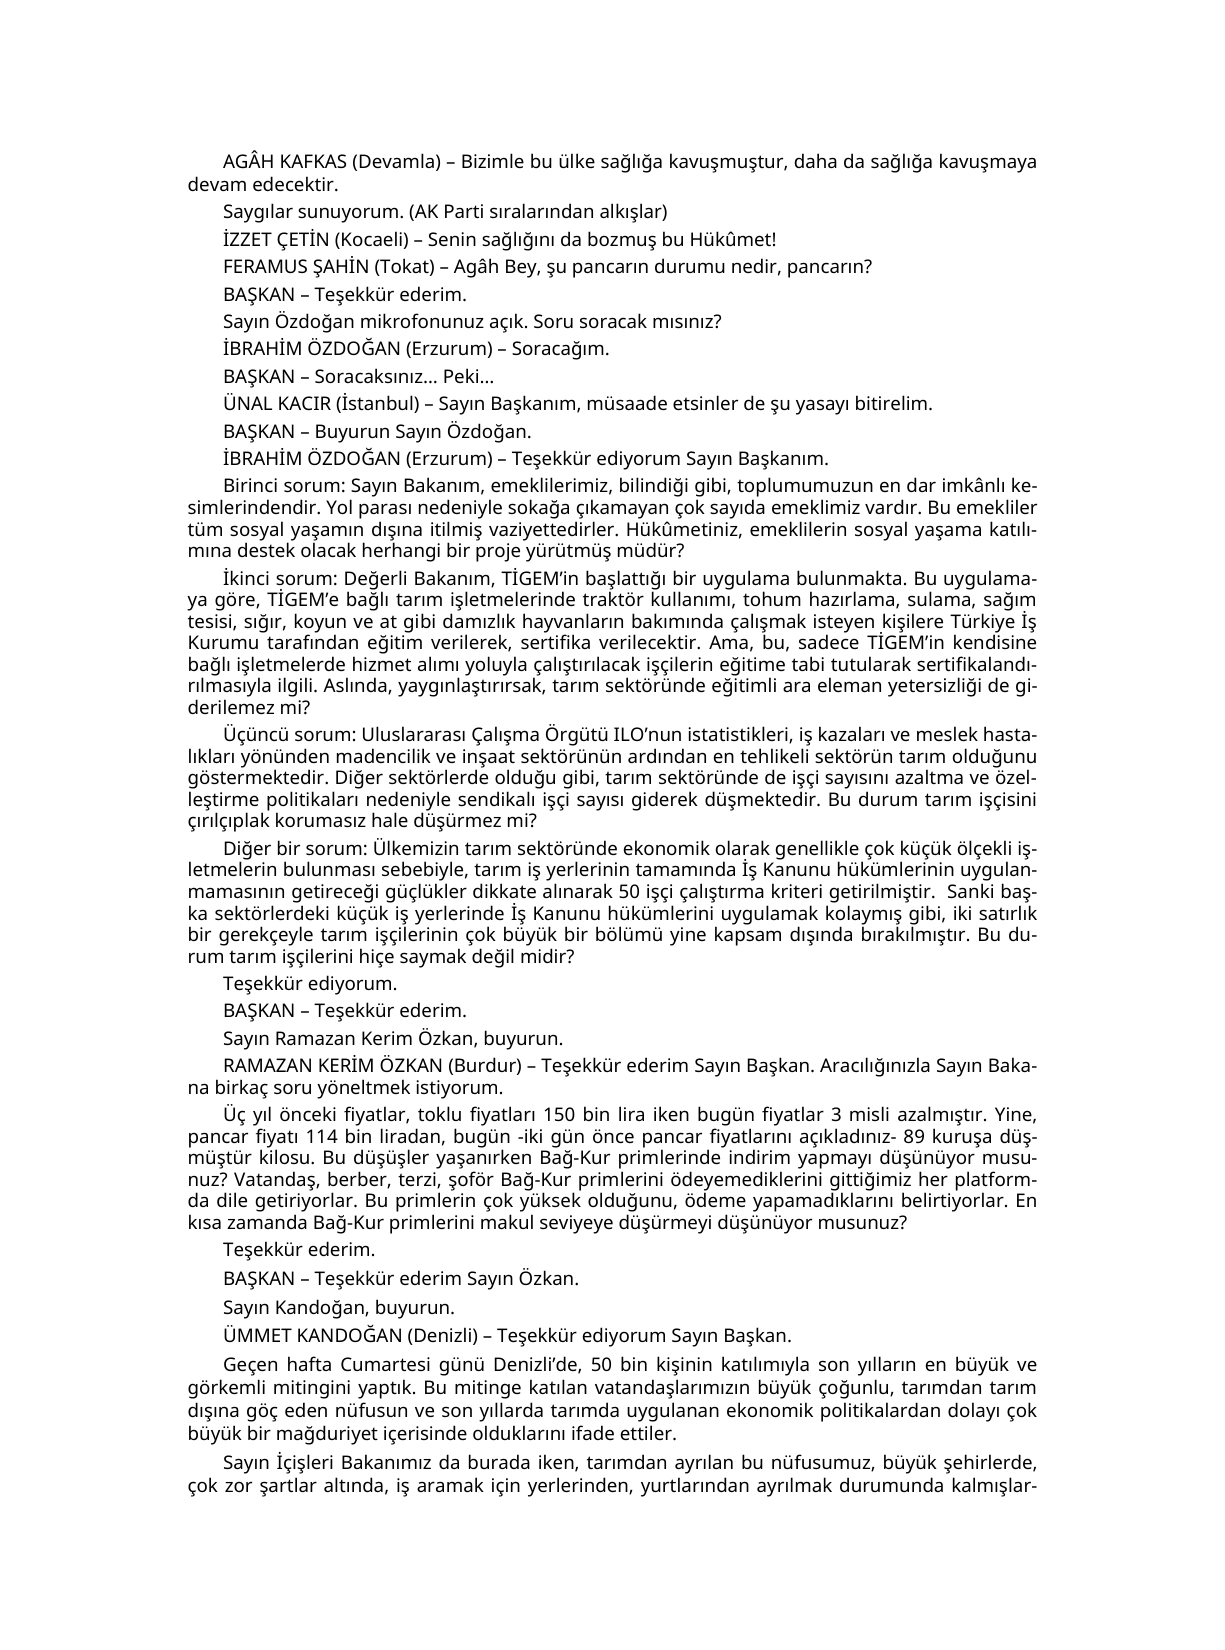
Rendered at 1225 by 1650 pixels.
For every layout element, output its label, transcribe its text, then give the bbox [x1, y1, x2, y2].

text İZZET ÇETİN (Kocaeli) – Senin sağlığını da bozmuş bu Hükûmet! [187, 229, 1037, 251]
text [187, 1451, 1037, 1497]
text ÜMMET KANDOĞAN (Denizli) – Teşekkür ediyorum Sayın Başkan. [187, 1324, 1037, 1347]
text İBRAHİM ÖZDOĞAN (Erzurum) – Soracağım. [187, 339, 1037, 360]
text Teşekkür ederim. [187, 1240, 1037, 1261]
text Birinci sorum: Sayın Bakanım, emeklilerimiz, bilindiği gibi, toplumumuzun en dar imkânlı kesimlerindendir. Yol parası nedeniyle sokağa çıkamayan çok sayıda emeklimiz vardır. Bu emekliler tüm sosyal yaşamın dışına itilmiş vaziyettedirler. Hükûmetiniz, emeklilerin sosyal yaşama katılımına destek olacak herhangi bir proje yürütmüş müdür? [187, 476, 1037, 562]
text Geçen hafta Cumartesi günü Denizli’de, 50 bin kişinin katılımıyla son yılların en büyük ve görkemli mitingini yaptık. Bu mitinge katılan vatandaşlarımızın büyük çoğunlu, tarımdan tarım dışına göç eden nüfusun ve son yıllarda tarımda uygulanan ekonomik politikalardan dolayı çok büyük bir mağduriyet içerisinde olduklarını ifade ettiler. [187, 1353, 1037, 1445]
text Saygılar sunuyorum. (AK Parti sıralarından alkışlar) [187, 202, 1037, 223]
text Sayın Özdoğan mikrofonunuz açık. Soru soracak mısınız? [187, 311, 1037, 333]
text Diğer bir sorum: Ülkemizin tarım sektöründe ekonomik olarak genellikle çok küçük ölçekli işletmelerin bulunması sebebiyle, tarım iş yerlerinin tamamında İş Kanunu hükümlerinin uygulanmamasının getireceği güçlükler dikkate alınarak 50 işçi çalıştırma kriteri getirilmiştir. Sanki başka sektörlerdeki küçük iş yerlerinde İş Kanunu hükümlerini uygulamak kolaymış gibi, iki satırlık bir gerekçeyle tarım işçilerinin çok büyük bir bölümü yine kapsam dışında bırakılmıştır. Bu durum tarım işçilerini hiçe saymak değil midir? [187, 838, 1037, 967]
text BAŞKAN – Teşekkür ederim Sayın Özkan. [187, 1267, 1037, 1290]
text FERAMUS ŞAHİN (Tokat) – Agâh Bey, şu pancarın durumu nedir, pancarın? [187, 256, 1037, 278]
text İBRAHİM ÖZDOĞAN (Erzurum) – Teşekkür ediyorum Sayın Başkanım. [187, 448, 1037, 470]
text BAŞKAN – Teşekkür ederim. [187, 284, 1037, 305]
text Sayın Ramazan Kerim Özkan, buyurun. [187, 1028, 1037, 1050]
text AGÂH KAFKAS (Devamla) – Bizimle bu ülke sağlığa kavuşmuştur, daha da sağlığa kavuşmaya devam edecektir. [187, 150, 1037, 196]
text Teşekkür ediyorum. [187, 973, 1037, 995]
text Sayın Kandoğan, buyurun. [187, 1296, 1037, 1319]
text Üç yıl önceki fiyatlar, toklu fiyatları 150 bin lira iken bugün fiyatlar 3 misli azalmıştır. Yine, pancar fiyatı 114 bin liradan, bugün -iki gün önce pancar fiyatlarını açıkladınız- 89 kuruşa düşmüştür kilosu. Bu düşüşler yaşanırken Bağ-Kur primlerinde indirim yapmayı düşünüyor musunuz? Vatandaş, berber, terzi, şoför Bağ-Kur primlerini ödeyemediklerini gittiğimiz her platformda dile getiriyorlar. Bu primlerin çok yüksek olduğunu, ödeme yapamadıklarını belirtiyorlar. En kısa zamanda Bağ-Kur primlerini makul seviyeye düşürmeyi düşünüyor musunuz? [187, 1104, 1037, 1234]
text ÜNAL KACIR (İstanbul) – Sayın Başkanım, müsaade etsinler de şu yasayı bitirelim. [187, 393, 1037, 415]
text BAŞKAN – Soracaksınız… Peki… [187, 366, 1037, 388]
text Üçüncü sorum: Uluslararası Çalışma Örgütü ILO’nun istatistikleri, iş kazaları ve meslek hastalıkları yönünden madencilik ve inşaat sektörünün ardından en tehlikeli sektörün tarım olduğunu göstermektedir. Diğer sektörlerde olduğu gibi, tarım sektöründe de işçi sayısını azaltma ve özelleştirme politikaları nedeniyle sendikalı işçi sayısı giderek düşmektedir. Bu durum tarım işçisini çırılçıplak korumasız hale düşürmez mi? [187, 724, 1037, 832]
text RAMAZAN KERİM ÖZKAN (Burdur) – Teşekkür ederim Sayın Başkan. Aracılığınızla Sayın Bakana birkaç soru yöneltmek istiyorum. [187, 1056, 1037, 1099]
text BAŞKAN – Buyurun Sayın Özdoğan. [187, 421, 1037, 442]
text İkinci sorum: Değerli Bakanım, TİGEM’in başlattığı bir uygulama bulunmakta. Bu uygulamaya göre, TİGEM’e bağlı tarım işletmelerinde traktör kullanımı, tohum hazırlama, sulama, sağım tesisi, sığır, koyun ve at gibi damızlık hayvanların bakımında çalışmak isteyen kişilere Türkiye İş Kurumu tarafından eğitim verilerek, sertifika verilecektir. Ama, bu, sadece TİGEM’in kendisine bağlı işletmelerde hizmet alımı yoluyla çalıştırılacak işçilerin eğitime tabi tutularak sertifikalandırılmasıyla ilgili. Aslında, yaygınlaştırırsak, tarım sektöründe eğitimli ara eleman yetersizliği de giderilemez mi? [187, 568, 1037, 719]
text BAŞKAN – Teşekkür ederim. [187, 1001, 1037, 1022]
